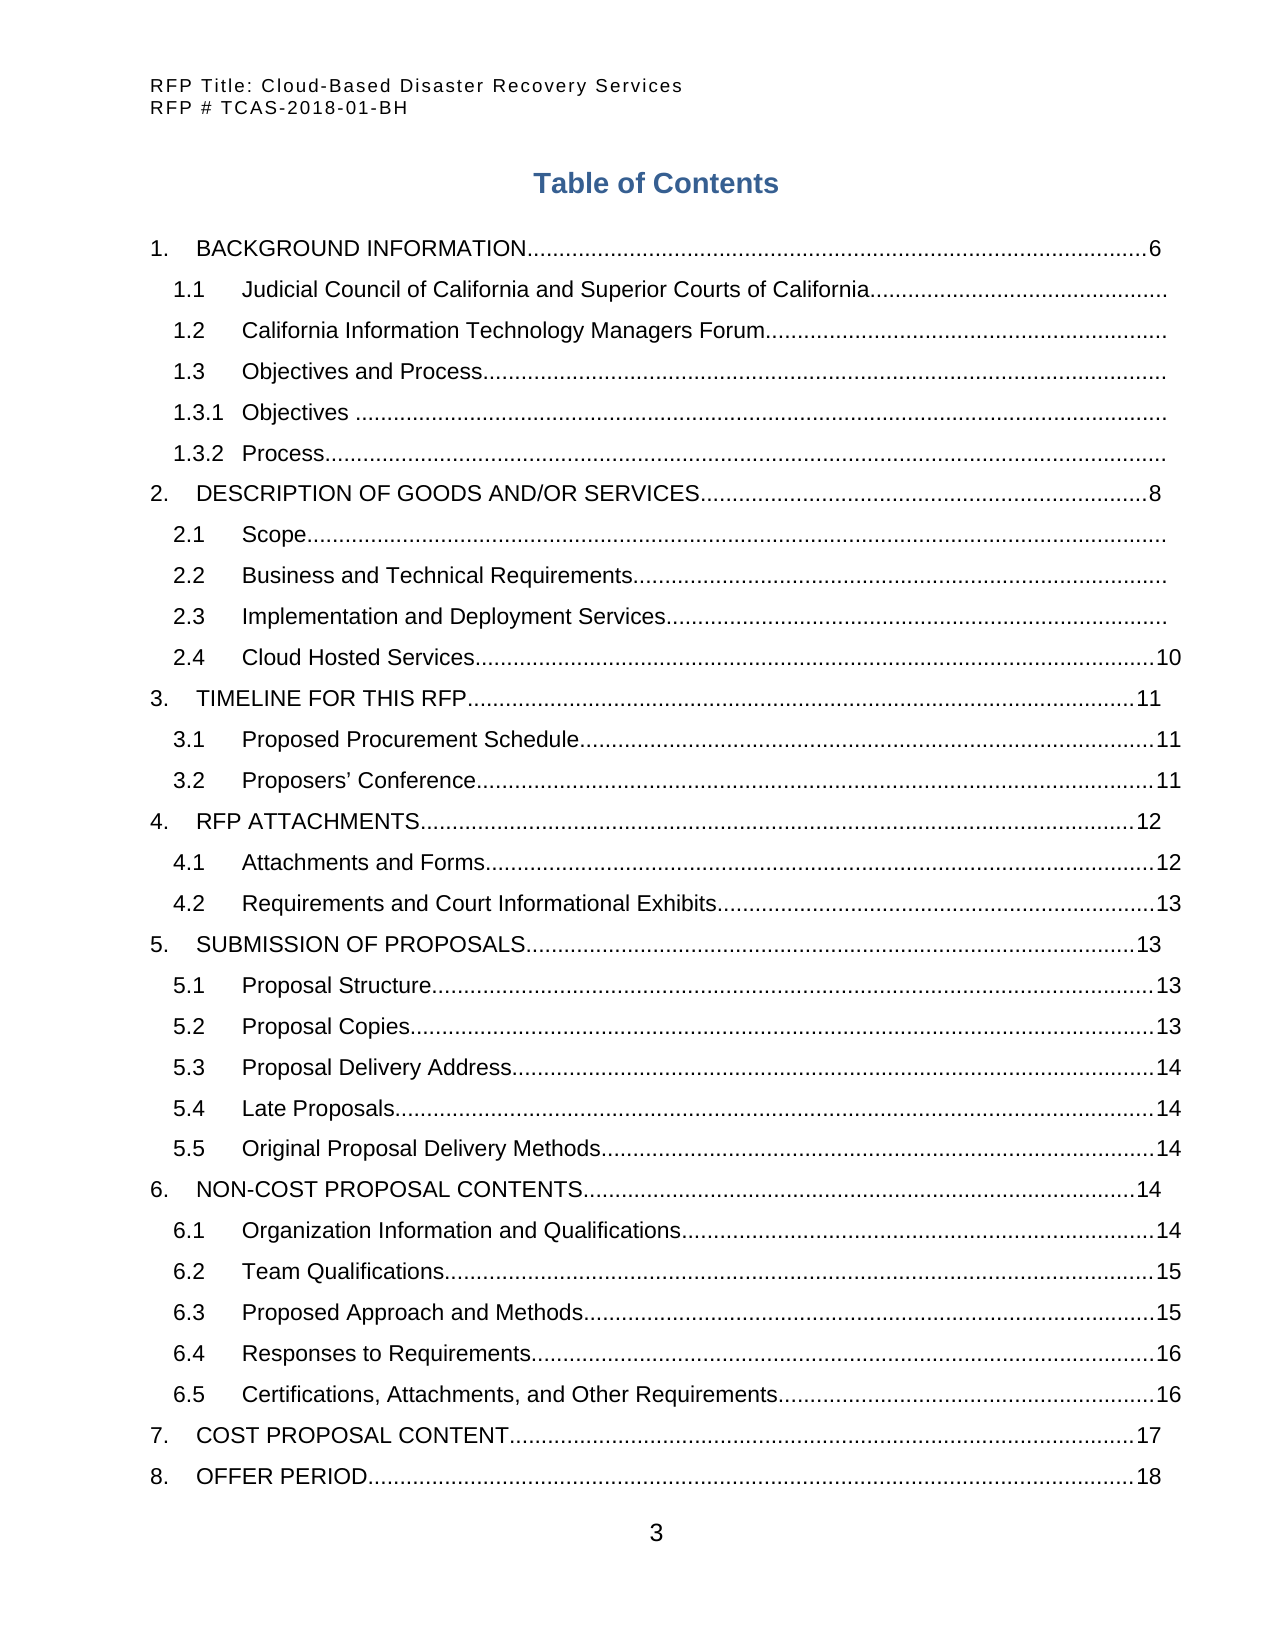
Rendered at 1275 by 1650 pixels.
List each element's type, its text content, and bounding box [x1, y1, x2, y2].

text 2.2 Business and Technical Requirements 8 [173, 562, 1162, 589]
text 3.2 Proposers’ Conference 11 [173, 767, 1162, 793]
text 6.5 Certifications, Attachments, and Other Requirements 16 [173, 1381, 1162, 1407]
text 4. RFP ATTACHMENTS 12 [150, 808, 1162, 834]
text 7. COST PROPOSAL CONTENT 17 [150, 1422, 1162, 1448]
text 6.4 Responses to Requirements 16 [173, 1340, 1162, 1366]
text 1.2 California Information Technology Managers Forum 6 [173, 317, 1162, 343]
text 5.4 Late Proposals 14 [173, 1094, 1162, 1121]
text 5. SUBMISSION OF PROPOSALS 13 [150, 931, 1162, 957]
text 4.2 Requirements and Court Informational Exhibits 13 [173, 890, 1162, 916]
text 1.1 Judicial Council of California and Superior Courts of California 6 [173, 276, 1162, 302]
text 1.3.2 Process. 7 [173, 439, 1162, 466]
text 2.1 Scope 8 [173, 521, 1162, 548]
text 3. TIMELINE FOR THIS RFP 11 [150, 685, 1162, 711]
text 1.3.1 Objectives 7 [173, 398, 1162, 425]
text 5.2 Proposal Copies 13 [173, 1013, 1162, 1039]
text 2.4 Cloud Hosted Services 10 [173, 644, 1162, 671]
text Table of Contents [150, 166, 1162, 199]
text 4.1 Attachments and Forms 12 [173, 849, 1162, 875]
text 8. OFFER PERIOD 18 [150, 1463, 1162, 1489]
text 6. NON-COST PROPOSAL CONTENTS 14 [150, 1176, 1162, 1203]
text 2.3 Implementation and Deployment Services 9 [173, 603, 1162, 629]
text 6.2 Team Qualifications 15 [173, 1258, 1162, 1284]
text 1.3 Objectives and Process 7 [173, 358, 1162, 384]
text 6.1 Organization Information and Qualifications 14 [173, 1217, 1162, 1244]
text 3.1 Proposed Procurement Schedule 11 [173, 726, 1162, 752]
text 1. BACKGROUND INFORMATION 6 [150, 235, 1162, 261]
text 5.5 Original Proposal Delivery Methods 14 [173, 1135, 1162, 1162]
text 5.1 Proposal Structure 13 [173, 972, 1162, 998]
text 6.3 Proposed Approach and Methods. 15 [173, 1299, 1162, 1326]
text 2. DESCRIPTION OF GOODS AND/OR SERVICES 8 [150, 480, 1162, 507]
text 5.3 Proposal Delivery Address 14 [173, 1053, 1162, 1080]
